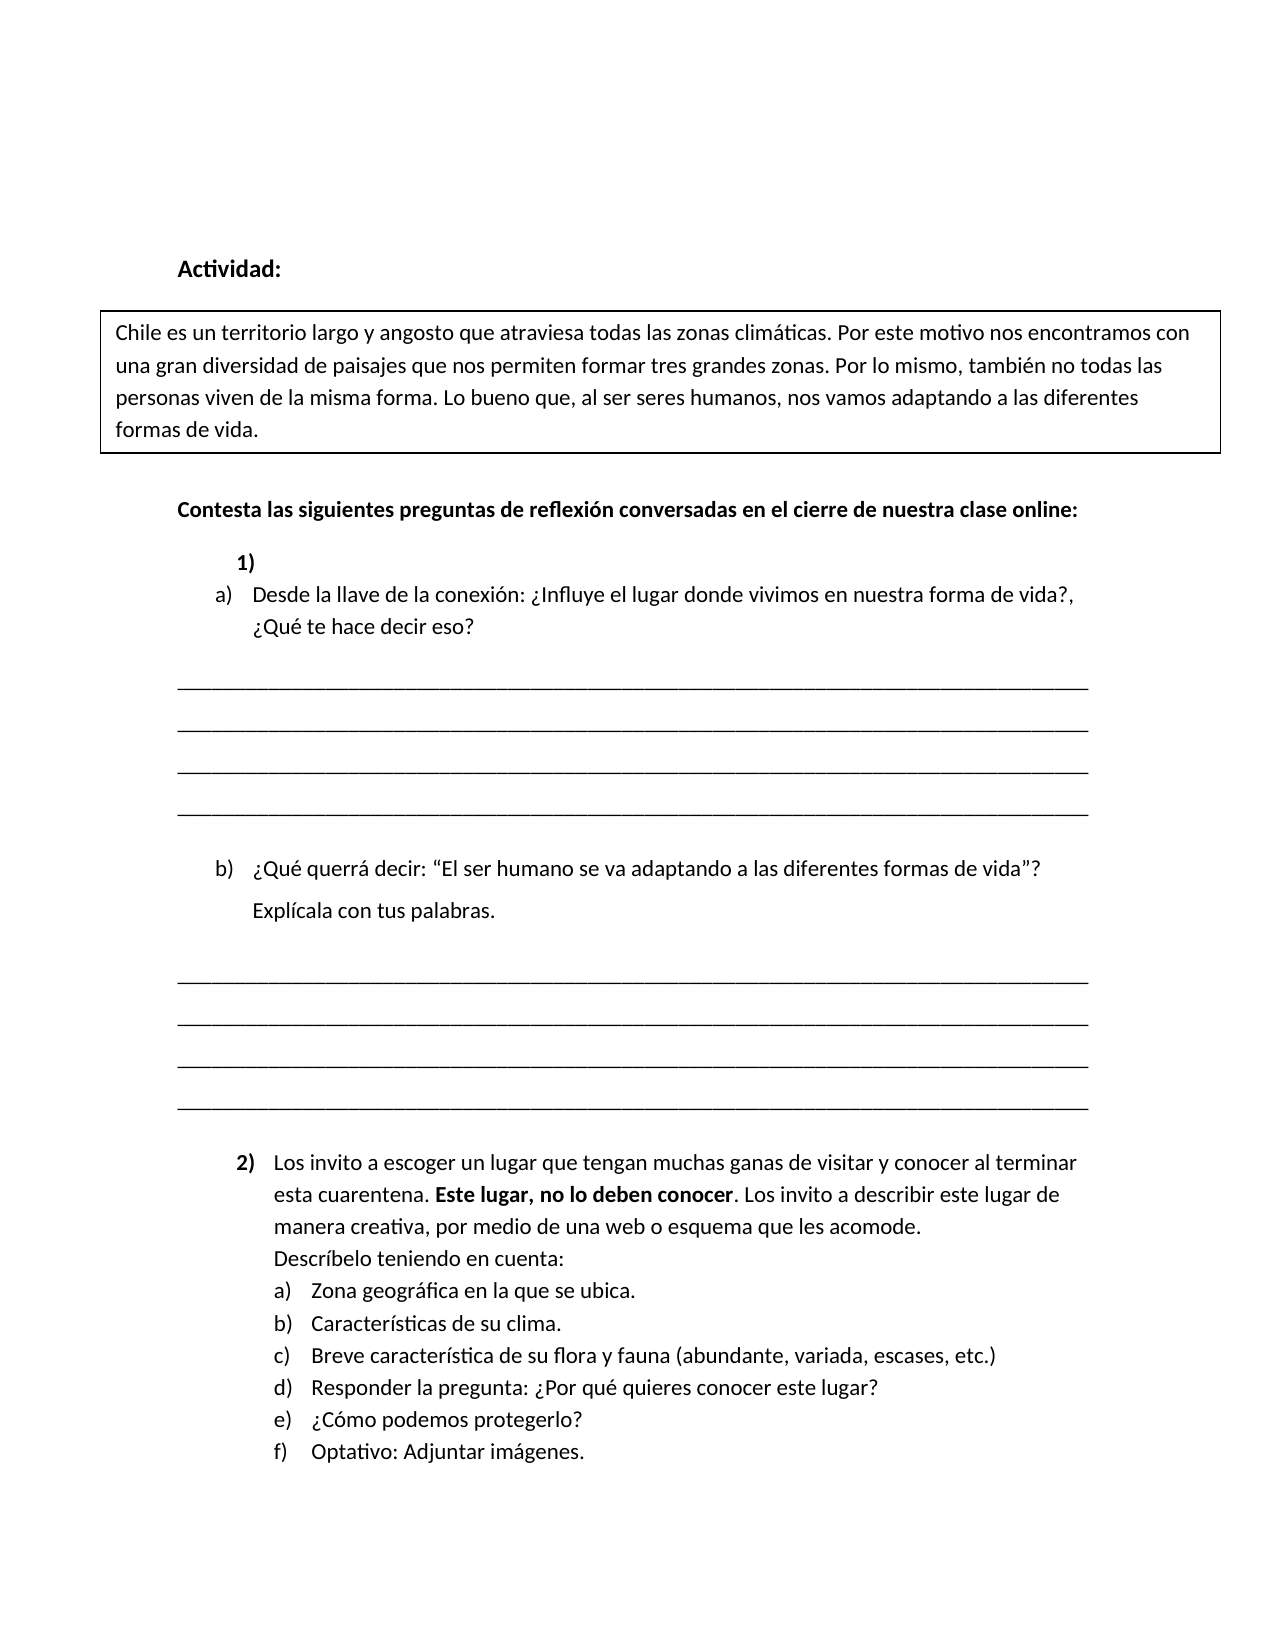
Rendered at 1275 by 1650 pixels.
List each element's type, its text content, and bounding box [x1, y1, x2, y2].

text Contesta las siguientes preguntas de reflexión conversadas en el cierre de nuestra clase online: [177, 454, 1098, 523]
list Descríbelo teniendo en cuenta: [274, 1244, 1098, 1272]
list Responder la pregunta: ¿Por qué quieres conocer este lugar? [274, 1373, 1098, 1401]
list Desde la llave de la conexión: ¿Influye el lugar donde vivimos en nuestra forma de vida?, ¿Qué te hace decir eso? [215, 580, 1098, 640]
list ¿Qué querrá decir: “El ser humano se va adaptando a las diferentes formas de vida”? Explícala con tus palabras. [215, 854, 1098, 924]
text Actividad: [177, 254, 1098, 284]
text ________________________________________________________________________________________________________________________________________________________________________________________________________________________________________________________________________________________________________________________________ [177, 959, 1098, 1113]
list Optativo: Adjuntar imágenes. [274, 1437, 1098, 1465]
list Características de su clima. [274, 1309, 1098, 1337]
list ¿Cómo podemos protegerlo? [274, 1405, 1098, 1433]
text ________________________________________________________________________________________________________________________________________________________________________________________________________________________________________________________________________________________________________________________________ [177, 665, 1098, 819]
list Los invito a escoger un lugar que tengan muchas ganas de visitar y conocer al terminar esta cuarentena. Este lugar, no lo deben conocer. Los invito a describir este lugar de manera creativa, por medio de una web o esquema que les acomode. [236, 1148, 1098, 1240]
list Breve característica de su flora y fauna (abundante, variada, escases, etc.) [274, 1341, 1098, 1369]
list Zona geográfica en la que se ubica. [274, 1276, 1098, 1304]
